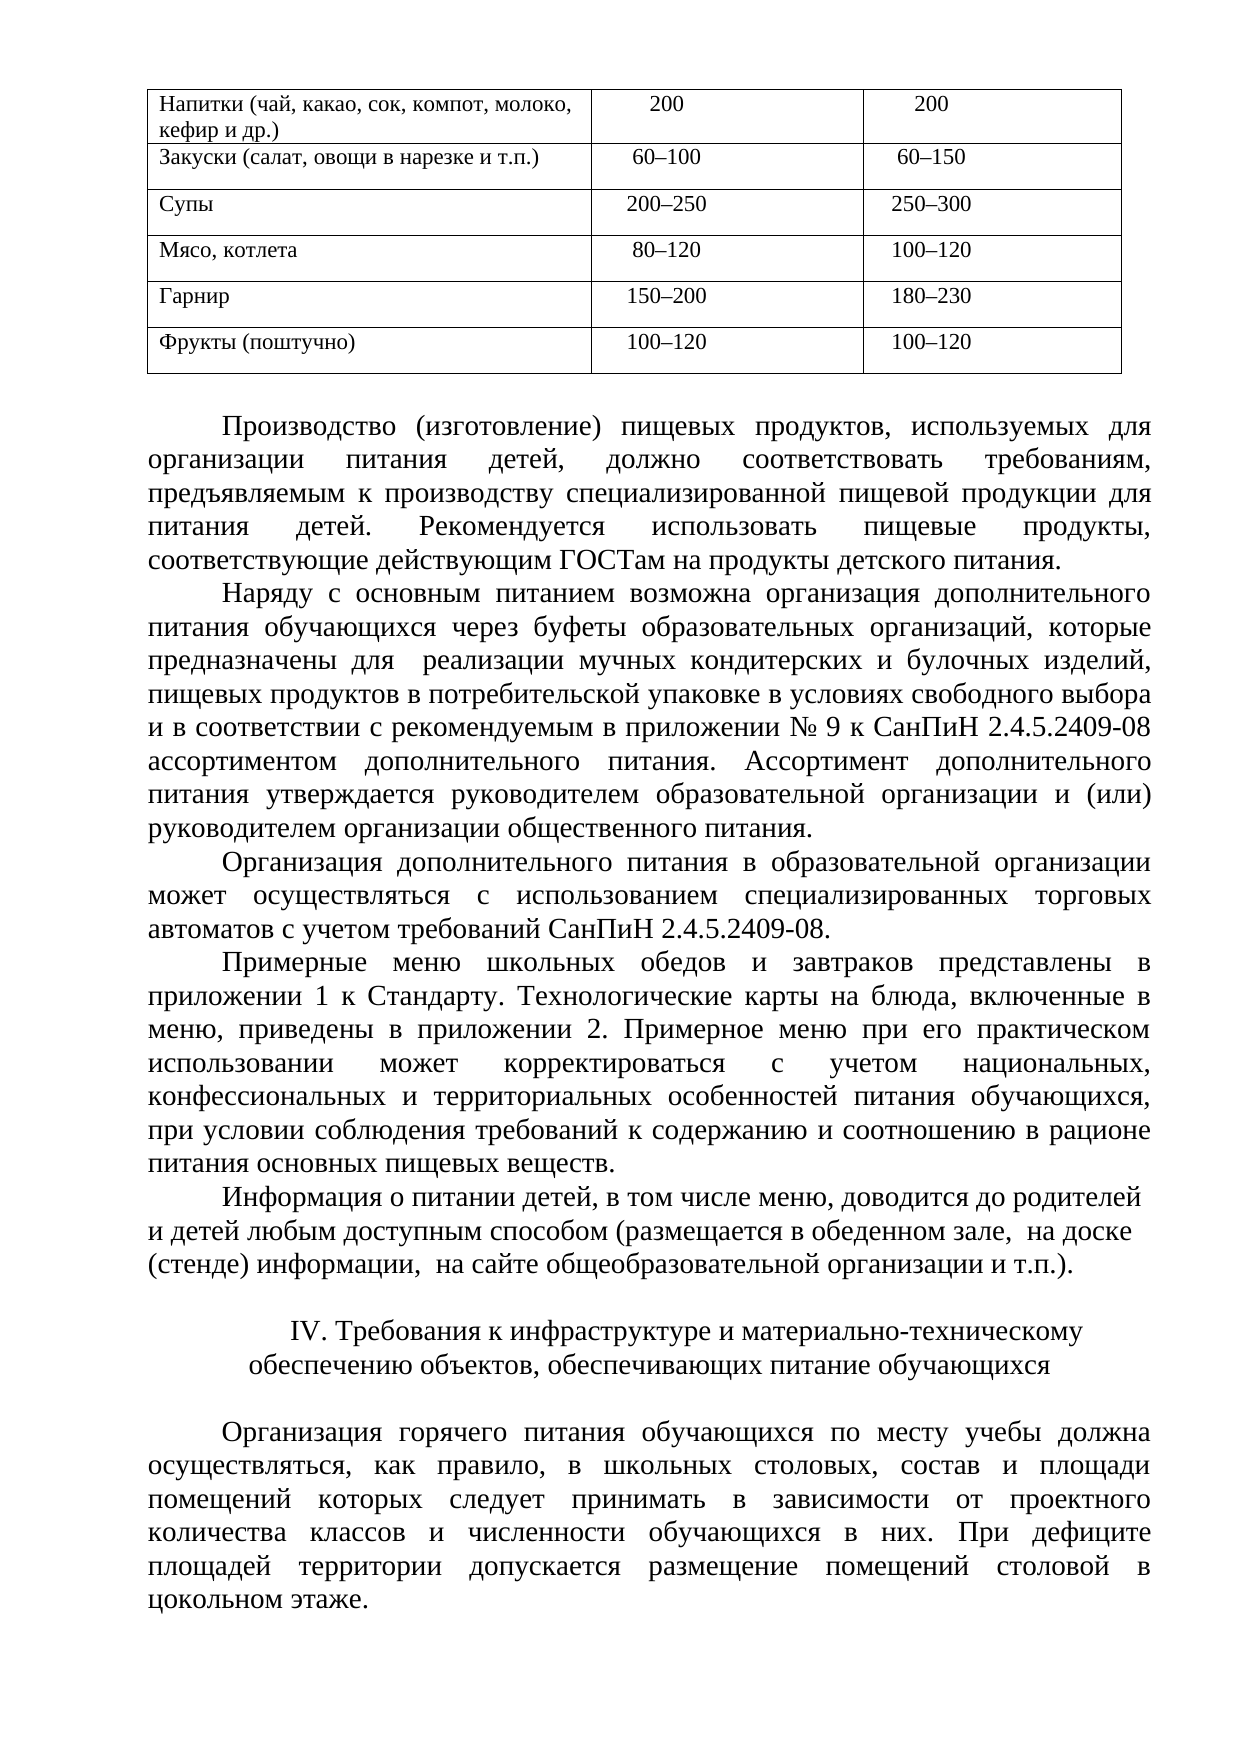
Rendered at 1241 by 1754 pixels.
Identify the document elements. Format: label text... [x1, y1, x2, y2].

table_cell Фрукты (поштучно) [148, 328, 591, 373]
table_cell 200–250 [592, 190, 863, 235]
table_cell Мясо, котлета [148, 236, 591, 281]
table_cell 100–120 [592, 328, 863, 373]
subtitle Наряду с основным питанием возможна организация дополнительного питания обучающихся через буфеты образовательных организаций, которые предназначены для реализации мучных кондитерских и булочных изделий, пищевых продуктов в потребительской упаковке в условиях свободного выбора и в соответствии с рекомендуемым в приложении № 9 к СанПиН 2.4.5.2409-08 ассортиментом дополнительного питания. Ассортимент дополнительного питания утверждается руководителем образовательной организации и (или) руководителем организации общественного питания. [148, 575, 1152, 844]
table_cell Супы [148, 190, 591, 235]
table_cell 100–120 [864, 328, 1121, 373]
table_cell 200 [592, 90, 863, 142]
table_cell 180–230 [864, 282, 1121, 327]
table_cell 80–120 [592, 236, 863, 281]
table_cell 100–120 [864, 236, 1121, 281]
table_cell Закуски (салат, овощи в нарезке и т.п.) [148, 144, 591, 188]
subtitle Производство (изготовление) пищевых продуктов, используемых для организации питания детей, должно соответствовать требованиям, предъявляемым к производству специализированной пищевой продукции для питания детей. Рекомендуется использовать пищевые продукты, соответствующие действующим ГОСТам на продукты детского питания. [148, 408, 1152, 575]
text Информация о питании детей, в том числе меню, доводится до родителей и детей любым доступным способом (размещается в обеденном зале, на доске (стенде) информации, на сайте общеобразовательной организации и т.п.). [148, 1179, 1152, 1280]
table_cell 150–200 [592, 282, 863, 327]
subtitle Организация дополнительного питания в образовательной организации может осуществляться с использованием специализированных торговых автоматов с учетом требований СанПиН 2.4.5.2409-08. [148, 844, 1152, 944]
text Примерные меню школьных обедов и завтраков представлены в приложении 1 к Стандарту. Технологические карты на блюда, включенные в меню, приведены в приложении 2. Примерное меню при его практическом использовании может корректироваться с учетом национальных, конфессиональных и территориальных особенностей питания обучающихся, при условии соблюдения требований к содержанию и соотношению в рационе питания основных пищевых веществ. [148, 944, 1152, 1179]
text IV. Требования к инфраструктуре и материально-техническому обеспечению объектов, обеспечивающих питание обучающихся [148, 1313, 1152, 1380]
table_cell 200 [864, 90, 1121, 142]
text Организация горячего питания обучающихся по месту учебы должна осуществляться, как правило, в школьных столовых, состав и площади помещений которых следует принимать в зависимости от проектного количества классов и численности обучающихся в них. При дефиците площадей территории допускается размещение помещений столовой в цокольном этаже. [148, 1414, 1152, 1615]
table_cell Гарнир [148, 282, 591, 327]
table_cell 60–150 [864, 144, 1121, 188]
table_cell 60–100 [592, 144, 863, 188]
table_cell Напитки (чай, какао, сок, компот, молоко, кефир и др.) [148, 90, 591, 142]
table_cell 250–300 [864, 190, 1121, 235]
